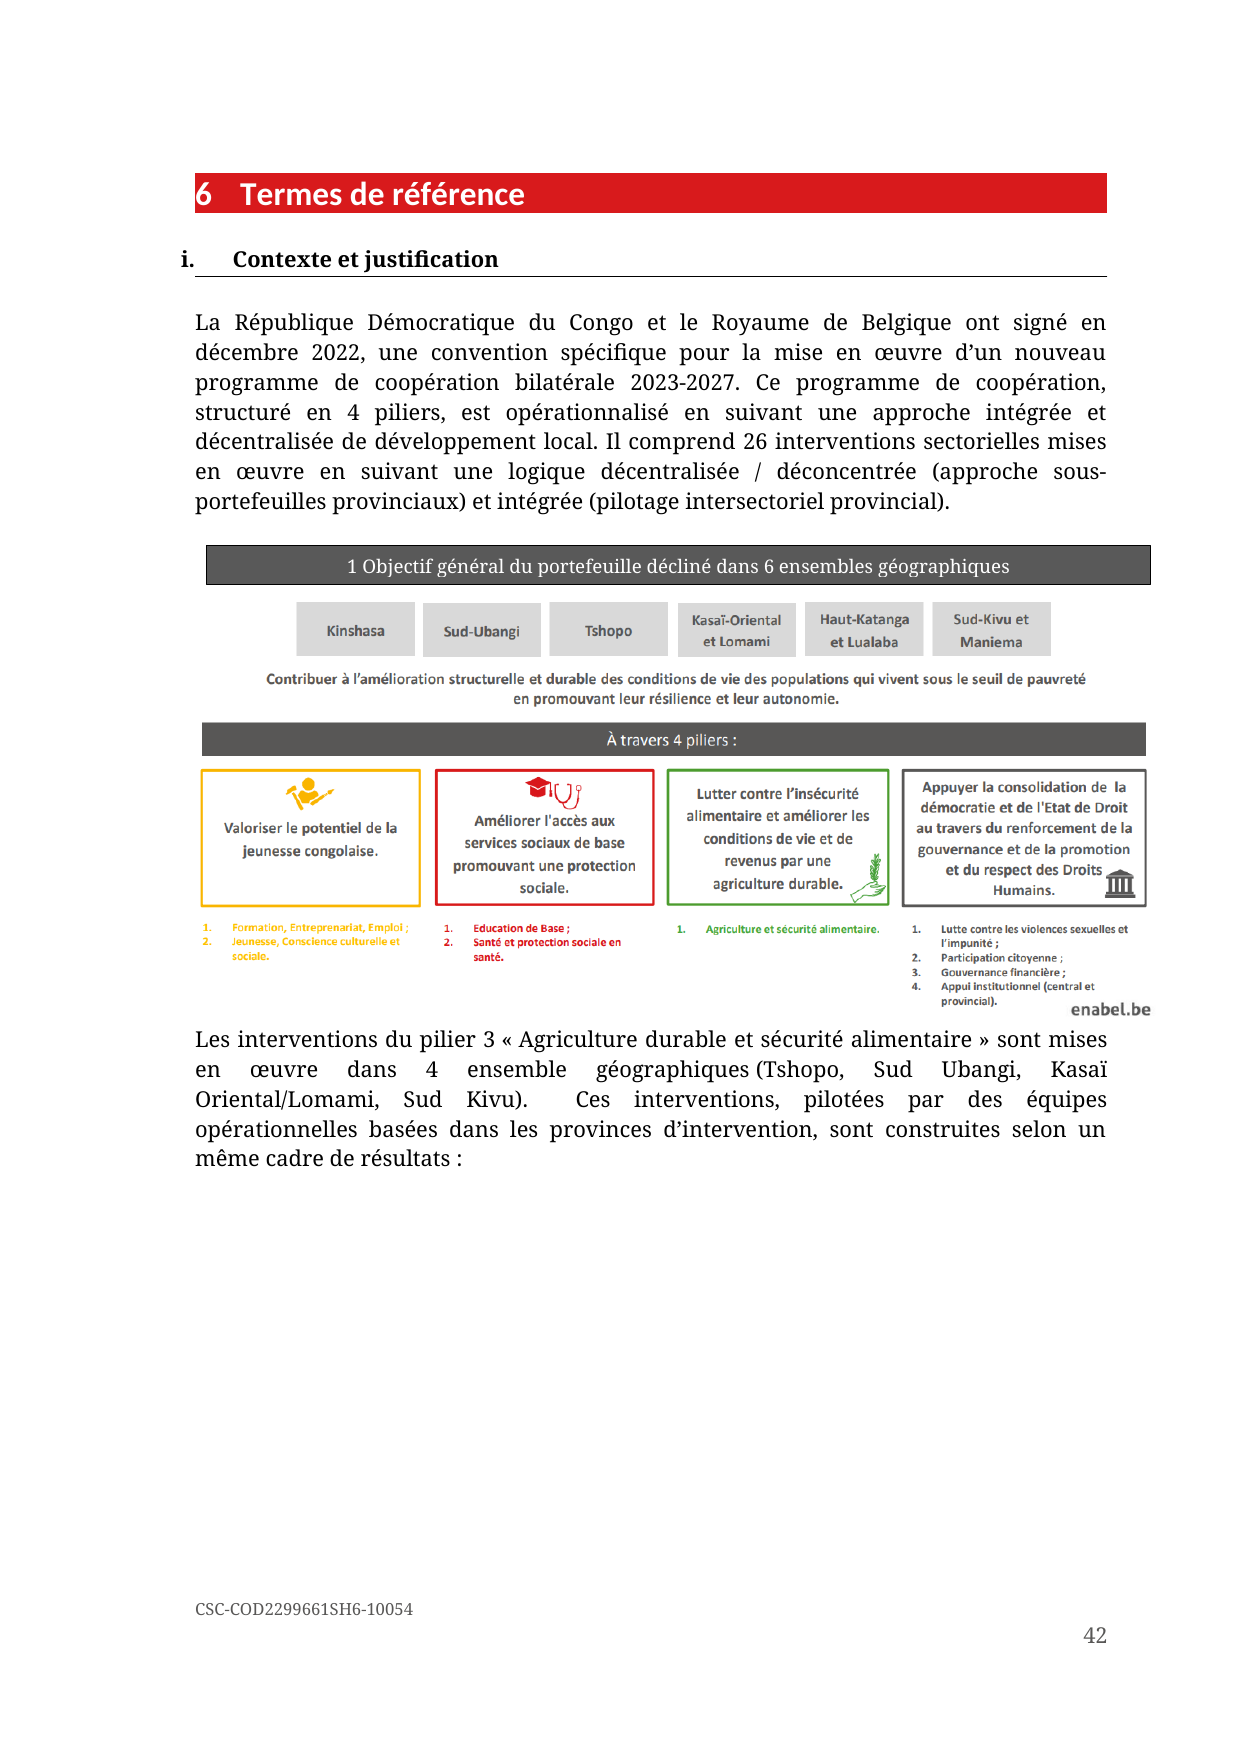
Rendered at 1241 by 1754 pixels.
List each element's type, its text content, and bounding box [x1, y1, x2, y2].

picture [194, 597, 1199, 1025]
subtitle Termes de référence [195, 173, 1107, 213]
text La République Démocratique du Congo et le Royaume de Belgique ont signé en décembre 2022, une convention spécifique pour la mise en œuvre d’un nouveau programme de coopération bilatérale 2023-2027. Ce programme de coopération, structuré en 4 piliers, est opérationnalisé en suivant une approche intégrée et décentralisée de développement local. Il comprend 26 interventions sectorielles mises en œuvre en suivant une logique décentralisée / déconcentrée (approche sous-portefeuilles provinciaux) et intégrée (pilotage intersectoriel provincial). [195, 307, 1107, 516]
text Les interventions du pilier 3 « Agriculture durable et sécurité alimentaire » sont mises en œuvre dans 4 ensemble géographiques (Tshopo, Sud Ubangi, Kasaï Oriental/Lomami, Sud Kivu). Ces interventions, pilotées par des équipes opérationnelles basées dans les provinces d’intervention, sont construites selon un même cadre de résultats : [195, 1025, 1107, 1173]
subtitle Contexte et justification [195, 244, 1107, 276]
